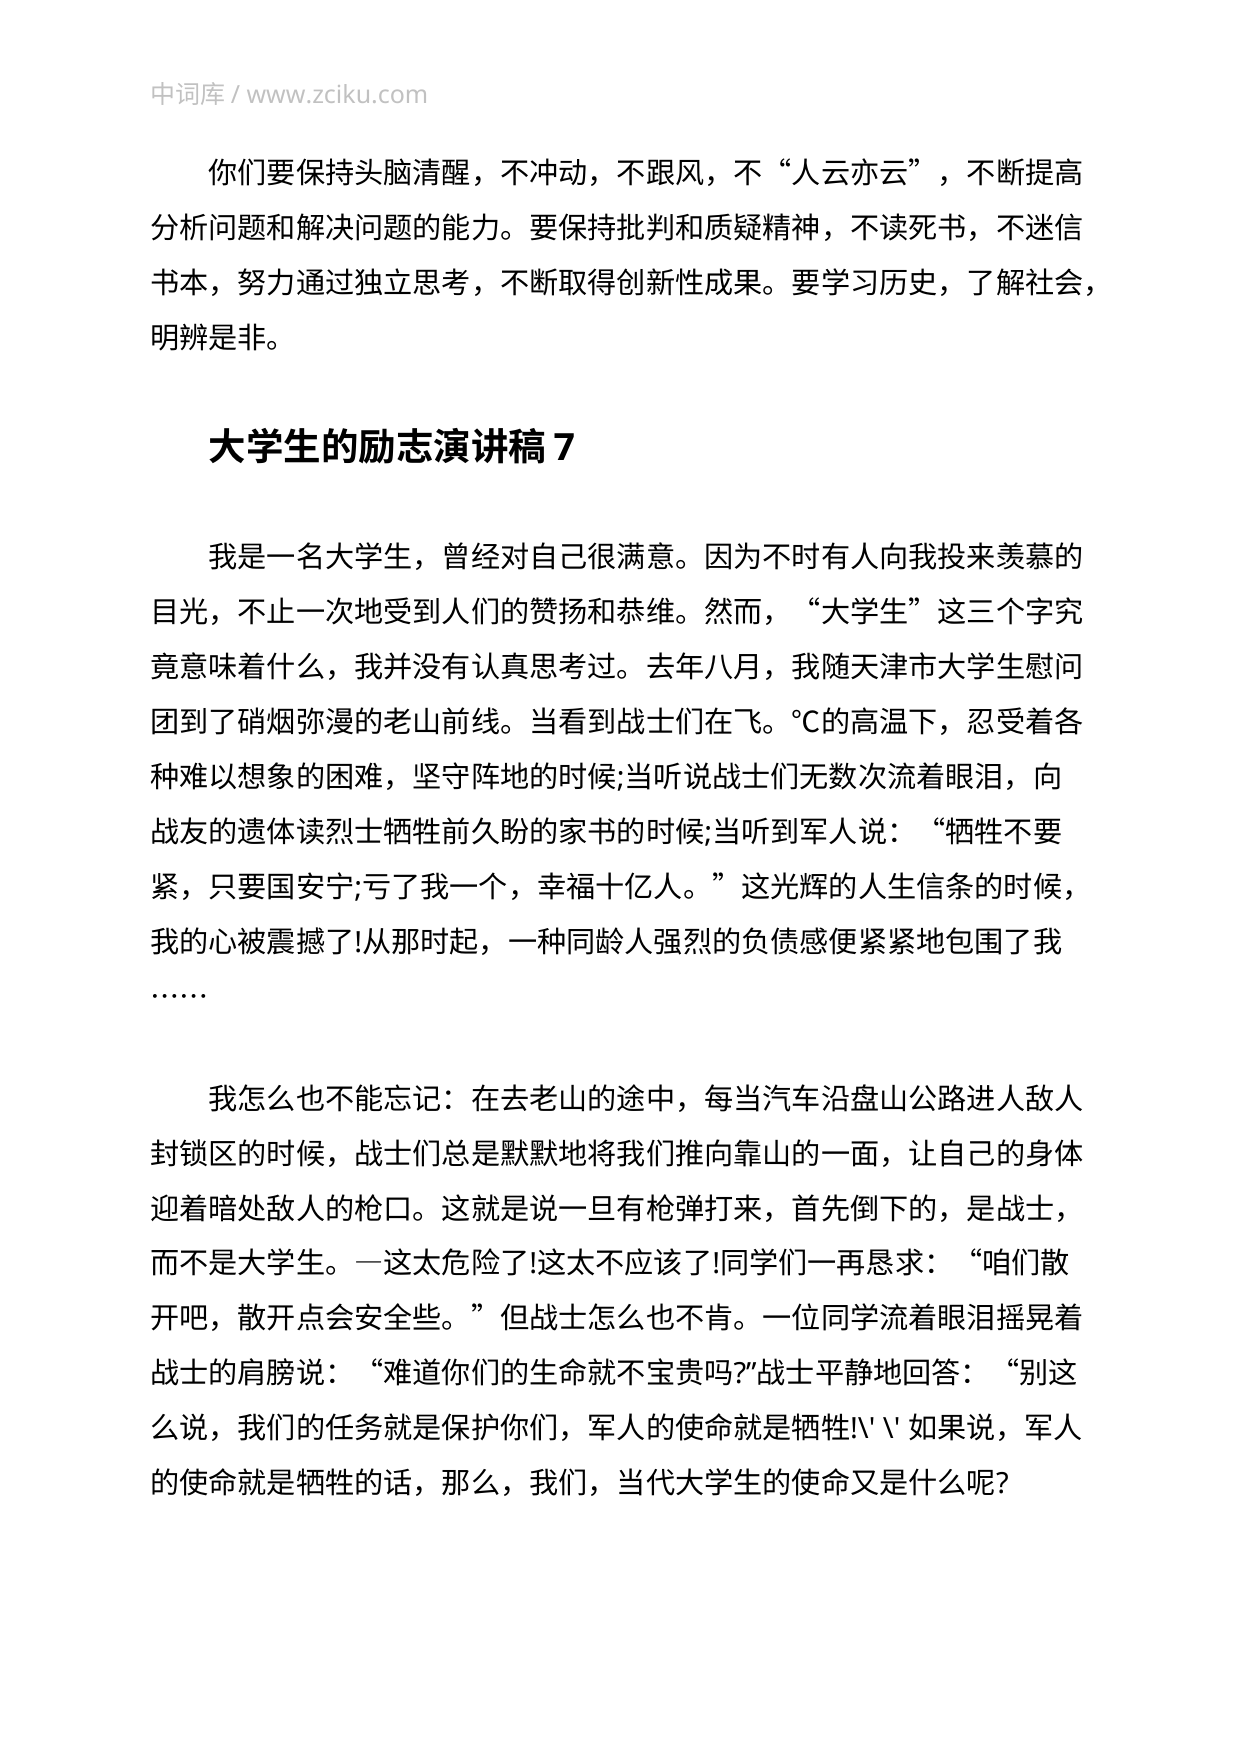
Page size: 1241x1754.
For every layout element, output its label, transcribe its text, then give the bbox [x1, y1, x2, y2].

text 你们要保持头脑清醒，不冲动，不跟风，不“人云亦云”，不断提高分析问题和解决问题的能力。要保持批判和质疑精神，不读死书，不迷信书本，努力通过独立思考，不断取得创新性成果。要学习历史，了解社会，明辨是非。 [150, 150, 1090, 357]
text 我是一名大学生，曾经对自己很满意。因为不时有人向我投来羡慕的目光，不止一次地受到人们的赞扬和恭维。然而，“大学生”这三个字究竟意味着什么，我并没有认真思考过。去年八月，我随天津市大学生慰问团到了硝烟弥漫的老山前线。当看到战士们在飞。℃的高温下，忍受着各种难以想象的困难，坚守阵地的时候;当听说战士们无数次流着眼泪，向战友的遗体读烈士牺牲前久盼的家书的时候;当听到军人说：“牺牲不要紧，只要国安宁;亏了我一个，幸福十亿人。”这光辉的人生信条的时候，我的心被震撼了!从那时起，一种同龄人强烈的负债感便紧紧地包围了我…… [150, 534, 1090, 1016]
text 我怎么也不能忘记：在去老山的途中，每当汽车沿盘山公路进人敌人封锁区的时候，战士们总是默默地将我们推向靠山的一面，让自己的身体迎着暗处敌人的枪口。这就是说一旦有枪弹打来，首先倒下的，是战士，而不是大学生。―这太危险了!这太不应该了!同学们一再恳求：“咱们散开吧，散开点会安全些。”但战士怎么也不肯。一位同学流着眼泪摇晃着战士的肩膀说：“难道你们的生命就不宝贵吗?”战士平静地回答：“别这么说，我们的任务就是保护你们，军人的使命就是牺牲!\' \' 如果说，军人的使命就是牺牲的话，那么，我们，当代大学生的使命又是什么呢? [150, 1075, 1090, 1502]
text 大学生的励志演讲稿7 [150, 416, 1090, 471]
